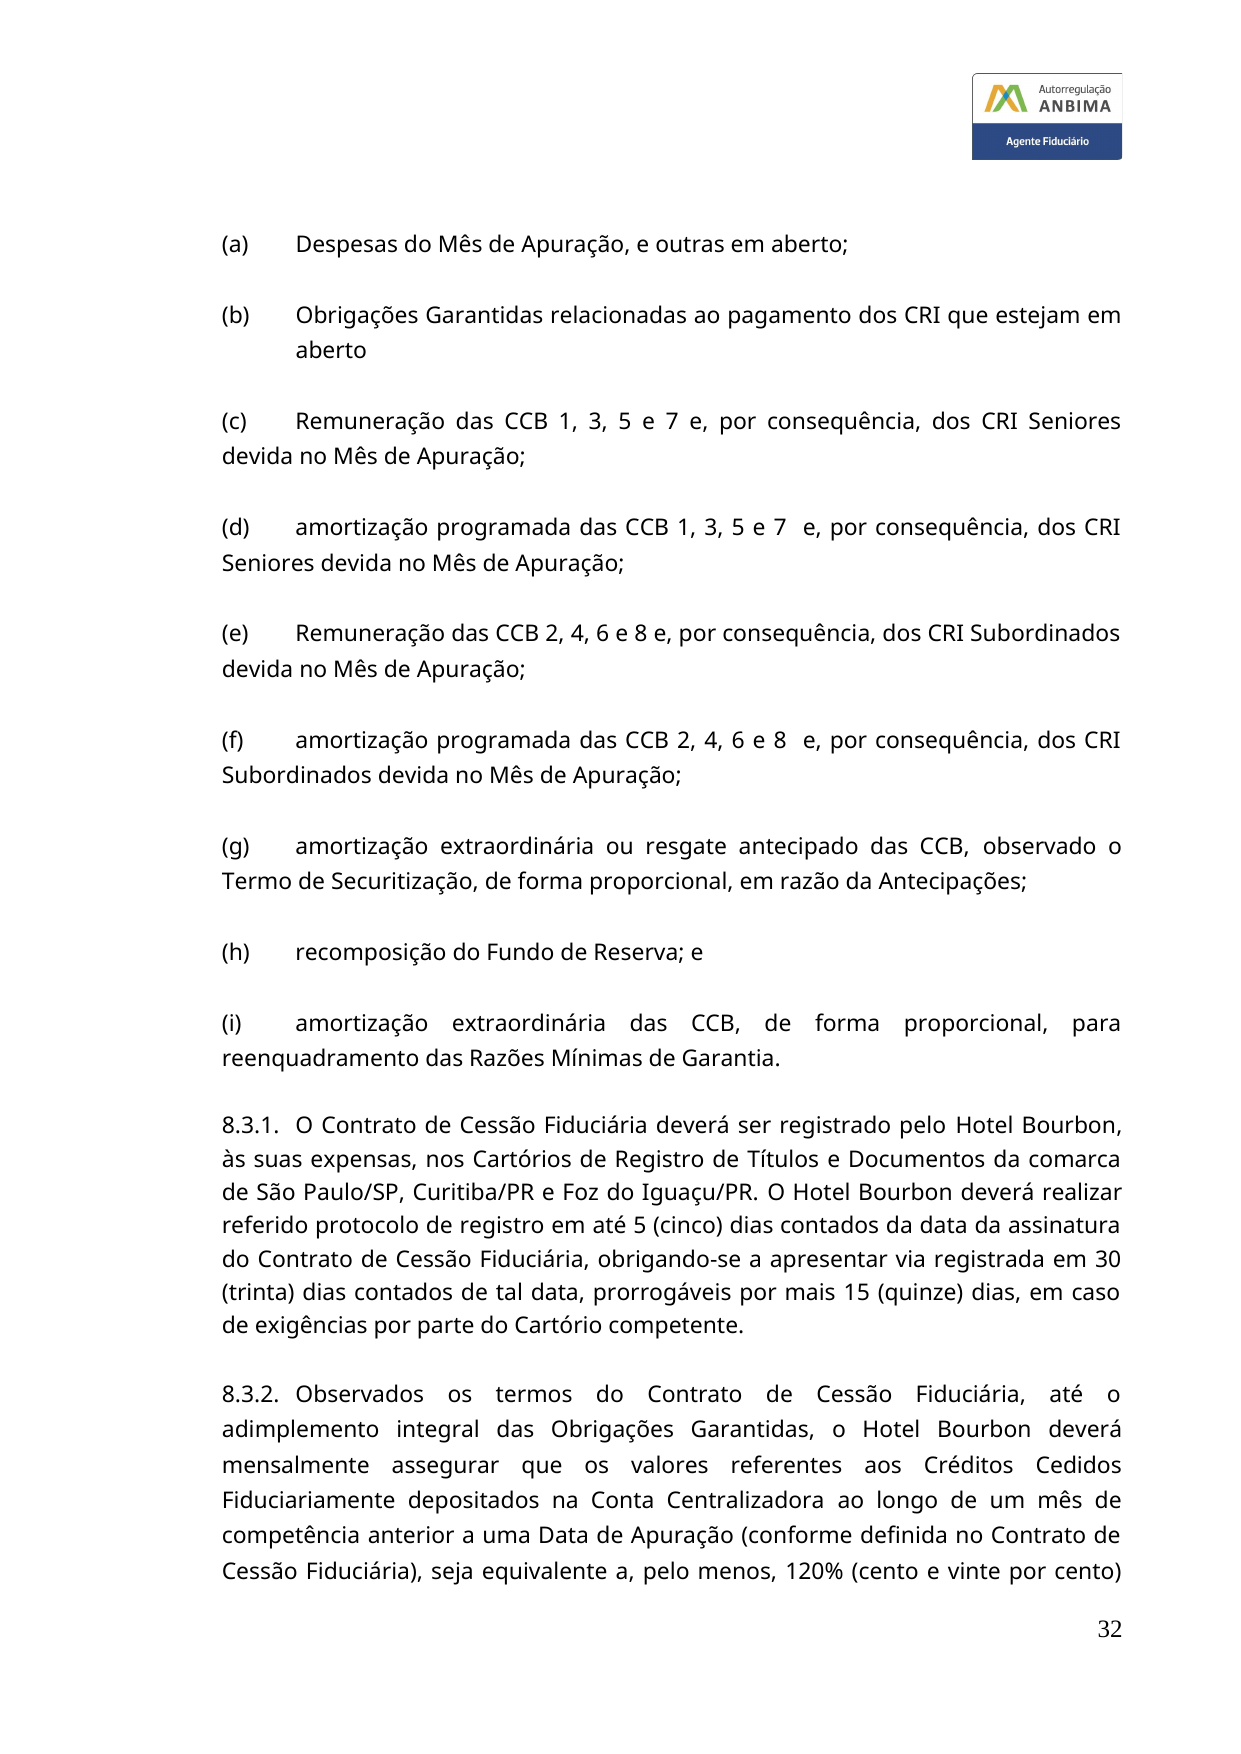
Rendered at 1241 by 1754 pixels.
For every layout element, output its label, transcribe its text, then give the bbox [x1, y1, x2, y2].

text (c) Remuneração das CCB 1, 3, 5 e 7 e, por consequência, dos CRI Seniores devida no Mês de Apuração; [222, 401, 1122, 472]
text (f) amortização programada das CCB 2, 4, 6 e 8 e, por consequência, dos CRI Subordinados devida no Mês de Apuração; [222, 720, 1122, 791]
list Despesas do Mês de Apuração, e outras em aberto; [222, 224, 1122, 259]
picture [972, 73, 1123, 160]
list Obrigações Garantidas relacionadas ao pagamento dos CRI que estejam em aberto [222, 295, 1122, 366]
text (d) amortização programada das CCB 1, 3, 5 e 7 e, por consequência, dos CRI Seniores devida no Mês de Apuração; [222, 507, 1122, 578]
text (i) amortização extraordinária das CCB, de forma proporcional, para reenquadramento das Razões Mínimas de Garantia. [222, 1003, 1122, 1074]
text (h) recomposição do Fundo de Reserva; e [222, 932, 1122, 968]
text (g) amortização extraordinária ou resgate antecipado das CCB, observado o Termo de Securitização, de forma proporcional, em razão da Antecipações; [222, 826, 1122, 897]
text 8.3.1. O Contrato de Cessão Fiduciária deverá ser registrado pelo Hotel Bourbon, às suas expensas, nos Cartórios de Registro de Títulos e Documentos da comarca de São Paulo/SP, Curitiba/PR e Foz do Iguaçu/PR. O Hotel Bourbon deverá realizar referido protocolo de registro em até 5 (cinco) dias contados da data da assinatura do Contrato de Cessão Fiduciária, obrigando-se a apresentar via registrada em 30 (trinta) dias contados de tal data, prorrogáveis por mais 15 (quinze) dias, em caso de exigências por parte do Cartório competente. [222, 1107, 1122, 1341]
text (e) Remuneração das CCB 2, 4, 6 e 8 e, por consequência, dos CRI Subordinados devida no Mês de Apuração; [222, 613, 1122, 684]
